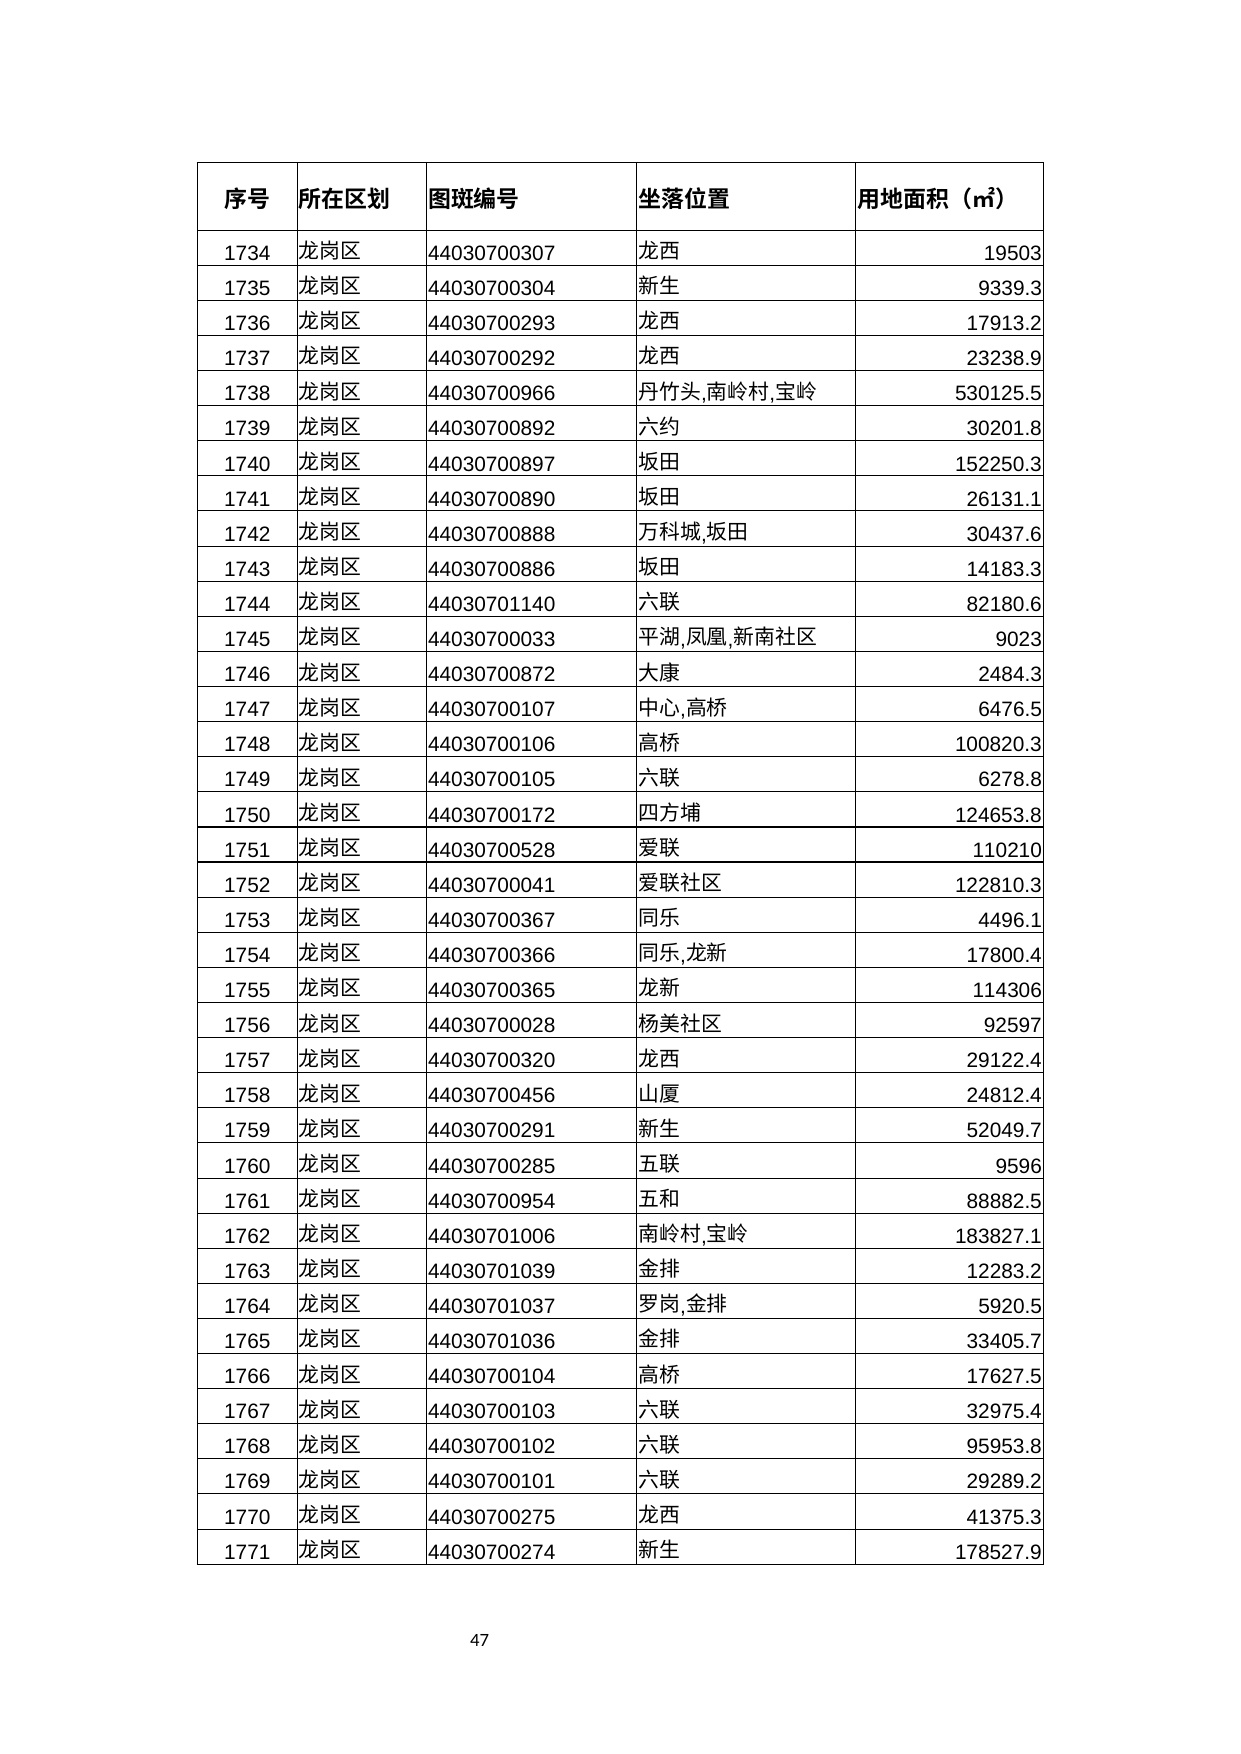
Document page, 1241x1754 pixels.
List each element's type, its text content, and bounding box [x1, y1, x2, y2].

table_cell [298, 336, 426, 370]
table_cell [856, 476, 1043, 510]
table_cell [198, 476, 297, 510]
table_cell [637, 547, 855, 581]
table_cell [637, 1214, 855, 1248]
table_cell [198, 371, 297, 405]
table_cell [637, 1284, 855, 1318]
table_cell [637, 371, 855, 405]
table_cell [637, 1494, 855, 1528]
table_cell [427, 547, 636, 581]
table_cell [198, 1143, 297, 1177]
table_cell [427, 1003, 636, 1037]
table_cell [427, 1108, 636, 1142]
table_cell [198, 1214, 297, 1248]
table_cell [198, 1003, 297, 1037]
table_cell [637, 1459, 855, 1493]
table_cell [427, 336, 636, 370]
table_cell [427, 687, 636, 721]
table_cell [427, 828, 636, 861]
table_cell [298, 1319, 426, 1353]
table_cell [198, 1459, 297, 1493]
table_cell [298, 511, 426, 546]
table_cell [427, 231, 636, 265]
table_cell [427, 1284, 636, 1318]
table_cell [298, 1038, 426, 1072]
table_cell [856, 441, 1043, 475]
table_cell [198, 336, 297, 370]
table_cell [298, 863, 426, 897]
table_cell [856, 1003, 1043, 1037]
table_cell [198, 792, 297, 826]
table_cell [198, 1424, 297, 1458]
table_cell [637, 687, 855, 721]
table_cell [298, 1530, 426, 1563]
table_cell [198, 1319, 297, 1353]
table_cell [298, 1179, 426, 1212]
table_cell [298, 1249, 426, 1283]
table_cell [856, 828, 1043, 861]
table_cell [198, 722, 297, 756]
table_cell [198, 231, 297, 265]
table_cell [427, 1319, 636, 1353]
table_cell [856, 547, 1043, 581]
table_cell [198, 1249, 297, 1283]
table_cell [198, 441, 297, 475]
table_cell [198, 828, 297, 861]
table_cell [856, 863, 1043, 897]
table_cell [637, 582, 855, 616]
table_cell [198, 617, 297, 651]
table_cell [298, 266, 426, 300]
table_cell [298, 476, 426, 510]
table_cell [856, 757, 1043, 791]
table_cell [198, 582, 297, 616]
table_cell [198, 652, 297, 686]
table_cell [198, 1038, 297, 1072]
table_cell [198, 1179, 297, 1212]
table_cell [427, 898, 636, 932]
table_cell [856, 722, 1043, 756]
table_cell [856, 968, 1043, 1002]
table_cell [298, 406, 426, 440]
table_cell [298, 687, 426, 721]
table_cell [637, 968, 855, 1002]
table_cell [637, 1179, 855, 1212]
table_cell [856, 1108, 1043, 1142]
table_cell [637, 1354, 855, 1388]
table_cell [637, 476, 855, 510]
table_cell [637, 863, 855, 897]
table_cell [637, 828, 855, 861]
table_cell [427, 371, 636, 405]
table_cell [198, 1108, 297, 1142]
table_header 用地面积（㎡） [856, 163, 1043, 229]
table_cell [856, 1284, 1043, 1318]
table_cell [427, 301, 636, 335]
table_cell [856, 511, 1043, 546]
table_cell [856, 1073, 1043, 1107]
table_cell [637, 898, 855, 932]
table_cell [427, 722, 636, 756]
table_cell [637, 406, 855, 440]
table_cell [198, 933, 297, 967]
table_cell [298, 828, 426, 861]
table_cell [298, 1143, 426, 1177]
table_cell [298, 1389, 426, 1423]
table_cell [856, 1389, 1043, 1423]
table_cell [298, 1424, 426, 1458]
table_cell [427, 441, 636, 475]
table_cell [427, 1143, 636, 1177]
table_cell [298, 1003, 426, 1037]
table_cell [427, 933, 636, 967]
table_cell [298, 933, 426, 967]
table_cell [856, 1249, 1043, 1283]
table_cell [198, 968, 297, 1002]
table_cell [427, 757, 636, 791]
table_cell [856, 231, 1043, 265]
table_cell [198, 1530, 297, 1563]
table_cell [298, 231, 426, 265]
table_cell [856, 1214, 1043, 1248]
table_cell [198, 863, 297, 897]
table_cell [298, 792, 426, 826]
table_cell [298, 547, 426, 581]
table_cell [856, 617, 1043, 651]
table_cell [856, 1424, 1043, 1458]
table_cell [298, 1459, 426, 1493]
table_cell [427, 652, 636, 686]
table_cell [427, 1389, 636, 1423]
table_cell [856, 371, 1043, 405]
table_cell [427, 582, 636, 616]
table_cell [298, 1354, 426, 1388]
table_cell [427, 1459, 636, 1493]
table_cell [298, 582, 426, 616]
table_header 坐落位置 [637, 163, 855, 229]
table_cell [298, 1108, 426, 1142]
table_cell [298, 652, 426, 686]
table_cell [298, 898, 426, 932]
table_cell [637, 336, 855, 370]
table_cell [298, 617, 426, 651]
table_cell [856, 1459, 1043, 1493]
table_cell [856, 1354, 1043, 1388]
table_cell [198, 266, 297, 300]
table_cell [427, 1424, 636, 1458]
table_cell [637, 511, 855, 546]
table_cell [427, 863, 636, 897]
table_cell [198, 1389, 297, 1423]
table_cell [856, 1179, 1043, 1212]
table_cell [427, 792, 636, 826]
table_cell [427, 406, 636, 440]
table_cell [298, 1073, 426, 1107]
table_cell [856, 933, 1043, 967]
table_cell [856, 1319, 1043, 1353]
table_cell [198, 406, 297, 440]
table_header 所在区划 [298, 163, 426, 229]
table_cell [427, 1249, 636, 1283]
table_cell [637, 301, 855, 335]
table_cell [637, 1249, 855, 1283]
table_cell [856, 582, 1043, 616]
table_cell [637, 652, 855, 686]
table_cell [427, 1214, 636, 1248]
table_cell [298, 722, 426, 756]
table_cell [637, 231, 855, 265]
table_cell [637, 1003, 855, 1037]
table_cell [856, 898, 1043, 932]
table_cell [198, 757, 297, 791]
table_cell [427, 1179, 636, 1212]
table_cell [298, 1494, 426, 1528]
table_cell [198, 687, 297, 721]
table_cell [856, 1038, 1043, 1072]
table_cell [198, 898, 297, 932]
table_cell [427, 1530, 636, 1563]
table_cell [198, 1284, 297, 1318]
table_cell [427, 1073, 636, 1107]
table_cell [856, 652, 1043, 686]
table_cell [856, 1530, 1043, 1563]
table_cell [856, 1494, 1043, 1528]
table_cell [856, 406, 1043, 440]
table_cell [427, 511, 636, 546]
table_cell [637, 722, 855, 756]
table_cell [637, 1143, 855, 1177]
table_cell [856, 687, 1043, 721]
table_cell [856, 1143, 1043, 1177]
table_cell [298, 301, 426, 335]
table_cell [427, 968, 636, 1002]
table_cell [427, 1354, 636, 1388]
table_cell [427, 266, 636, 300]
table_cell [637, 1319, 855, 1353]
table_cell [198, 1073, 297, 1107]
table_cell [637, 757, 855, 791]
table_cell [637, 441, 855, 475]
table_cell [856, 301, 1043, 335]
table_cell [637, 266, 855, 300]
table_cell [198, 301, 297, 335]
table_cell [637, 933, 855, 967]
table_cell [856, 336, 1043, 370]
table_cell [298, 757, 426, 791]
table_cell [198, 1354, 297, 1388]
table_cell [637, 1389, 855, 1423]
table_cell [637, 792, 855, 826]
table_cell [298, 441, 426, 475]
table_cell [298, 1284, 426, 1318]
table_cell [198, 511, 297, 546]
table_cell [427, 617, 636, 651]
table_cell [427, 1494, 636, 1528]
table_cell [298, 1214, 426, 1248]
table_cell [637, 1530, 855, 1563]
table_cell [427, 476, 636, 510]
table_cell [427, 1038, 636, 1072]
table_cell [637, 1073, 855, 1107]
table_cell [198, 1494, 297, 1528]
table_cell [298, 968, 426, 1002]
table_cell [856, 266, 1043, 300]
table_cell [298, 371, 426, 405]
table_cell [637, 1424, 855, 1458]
table_header 图斑编号 [427, 163, 636, 229]
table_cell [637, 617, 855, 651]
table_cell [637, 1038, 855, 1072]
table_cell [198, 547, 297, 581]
table_header 序号 [198, 163, 297, 229]
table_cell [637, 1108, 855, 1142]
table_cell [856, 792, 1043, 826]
